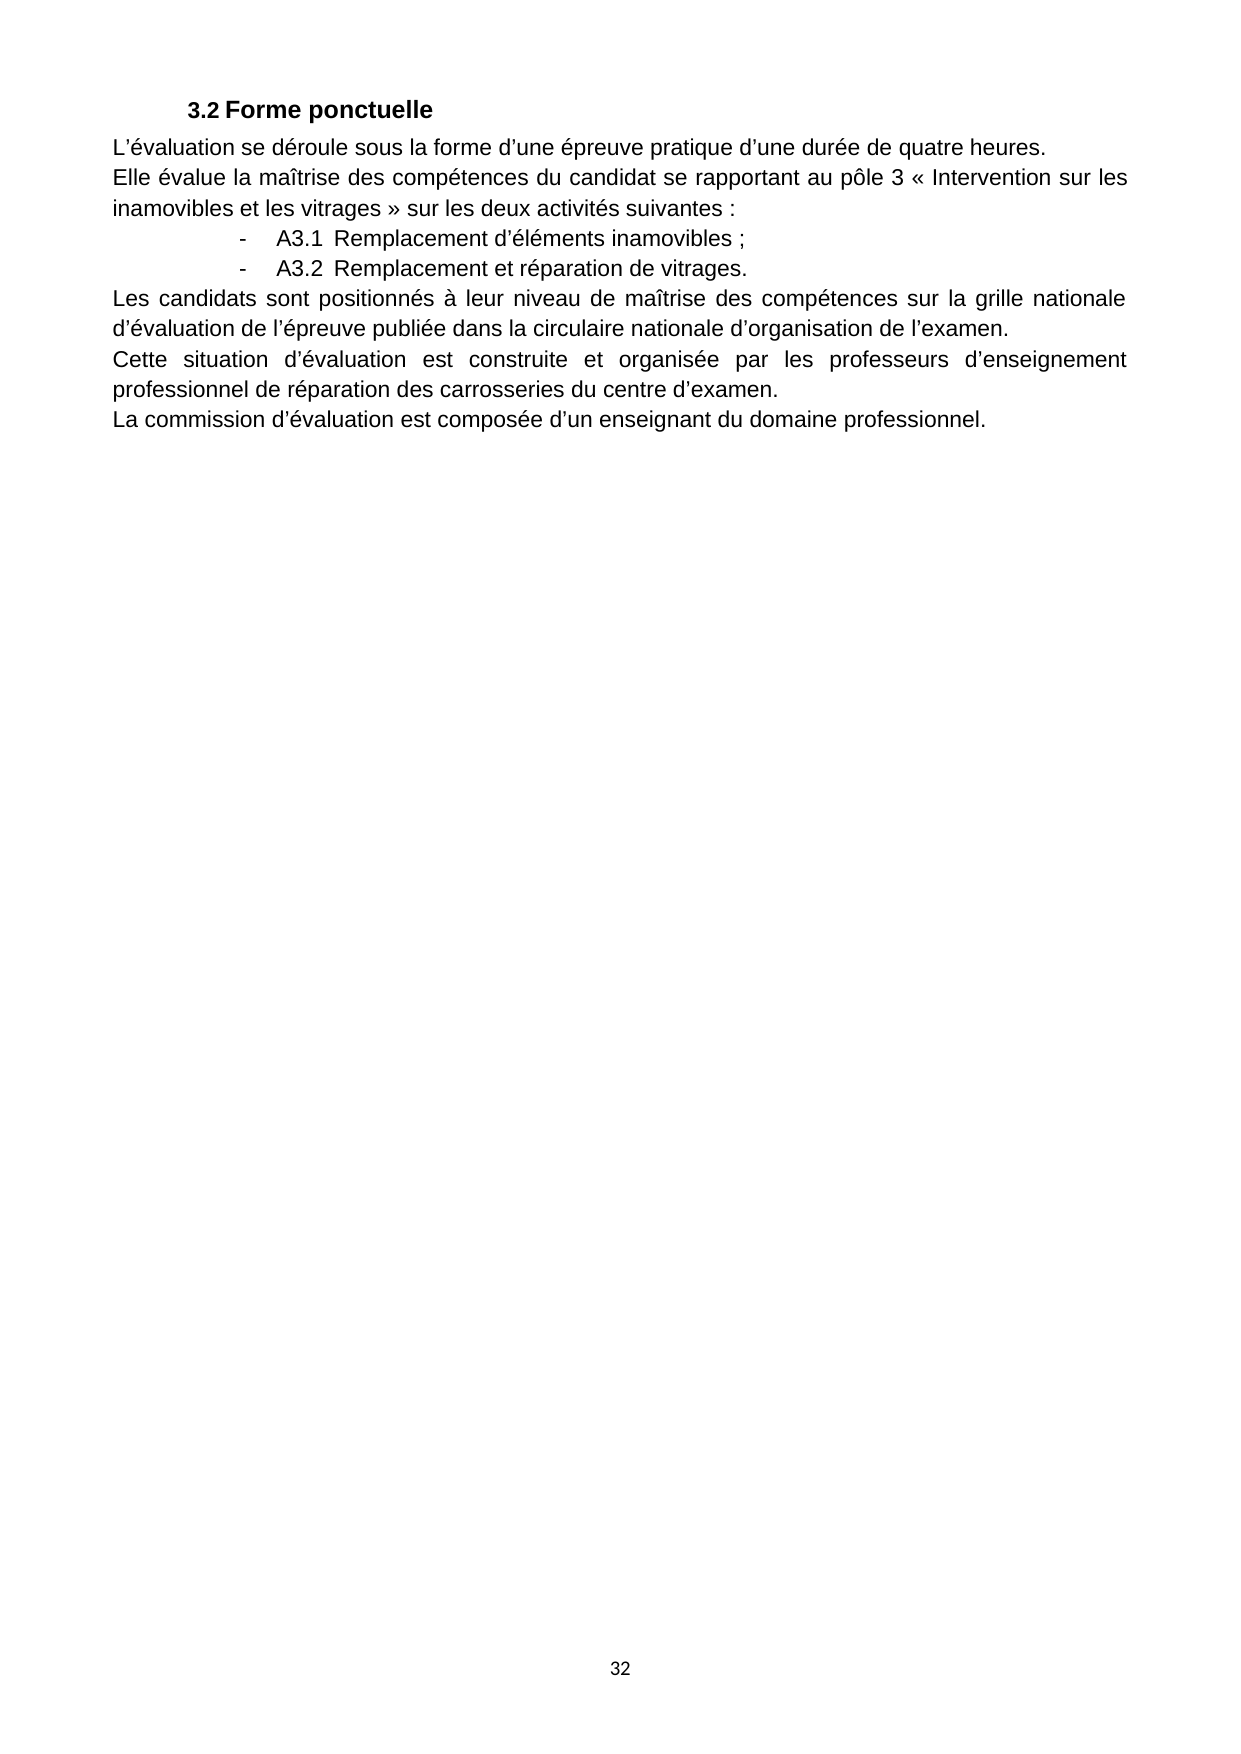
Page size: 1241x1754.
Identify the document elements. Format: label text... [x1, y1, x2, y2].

list A3.2 Remplacement et réparation de vitrages. [239, 255, 1128, 281]
list A3.1 Remplacement d’éléments inamovibles ; [239, 225, 1128, 251]
list Forme ponctuelle [187, 95, 1128, 124]
text Elle évalue la maîtrise des compétences du candidat se rapportant au pôle 3 « Intervention sur les inamovibles et les vitrages » sur les deux activités suivantes : [112, 164, 1128, 221]
text Cette situation d’évaluation est construite et organisée par les professeurs d’enseignement professionnel de réparation des carrosseries du centre d’examen. [112, 346, 1128, 402]
text Les candidats sont positionnés à leur niveau de maîtrise des compétences sur la grille nationale d’évaluation de l’épreuve publiée dans la circulaire nationale d’organisation de l’examen. [112, 285, 1128, 342]
text La commission d’évaluation est composée d’un enseignant du domaine professionnel. [112, 406, 1128, 432]
text L’évaluation se déroule sous la forme d’une épreuve pratique d’une durée de quatre heures. [112, 134, 1128, 161]
